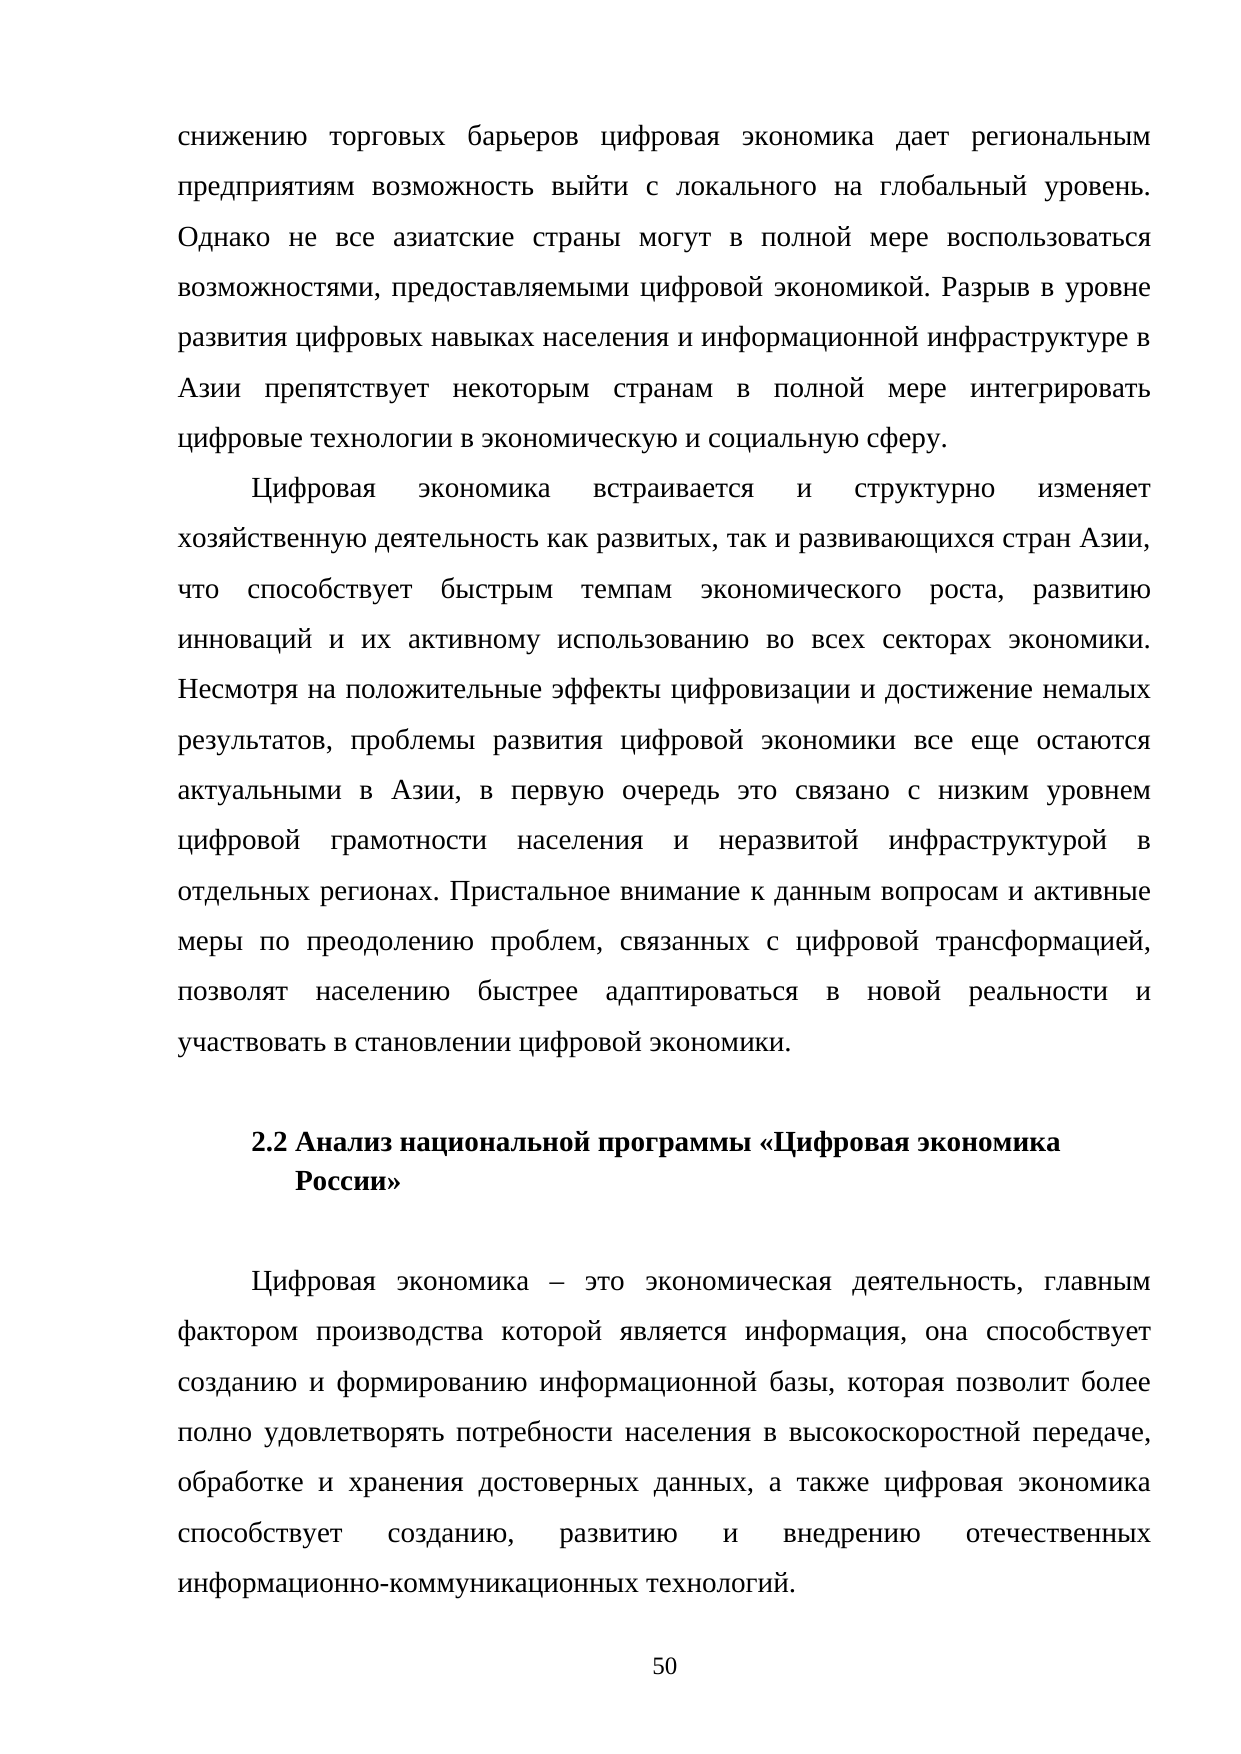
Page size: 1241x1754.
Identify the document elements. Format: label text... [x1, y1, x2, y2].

text Цифровая экономика встраивается и структурно изменяет хозяйственную деятельность как развитых, так и развивающихся стран Азии, что способствует быстрым темпам экономического роста, развитию инноваций и их активному использованию во всех секторах экономики. Несмотря на положительные эффекты цифровизации и достижение немалых результатов, проблемы развития цифровой экономики все еще остаются актуальными в Азии, в первую очередь это связано с низким уровнем цифровой грамотности населения и неразвитой инфраструктурой в отдельных регионах. Пристальное внимание к данным вопросам и активные меры по преодолению проблем, связанных с цифровой трансформацией, позволят населению быстрее адаптироваться в новой реальности и участвовать в становлении цифровой экономики. [177, 470, 1152, 1057]
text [177, 118, 1152, 453]
text Цифровая экономика – это экономическая деятельность, главным фактором производства которой является информация, она способствует созданию и формированию информационной базы, которая позволит более полно удовлетворять потребности населения в высокоскоростной передаче, обработке и хранения достоверных данных, а также цифровая экономика способствует созданию, развитию и внедрению отечественных информационно-коммуникационных технологий. [177, 1263, 1152, 1599]
list Анализ национальной программы «Цифровая экономика России» [251, 1124, 1152, 1196]
